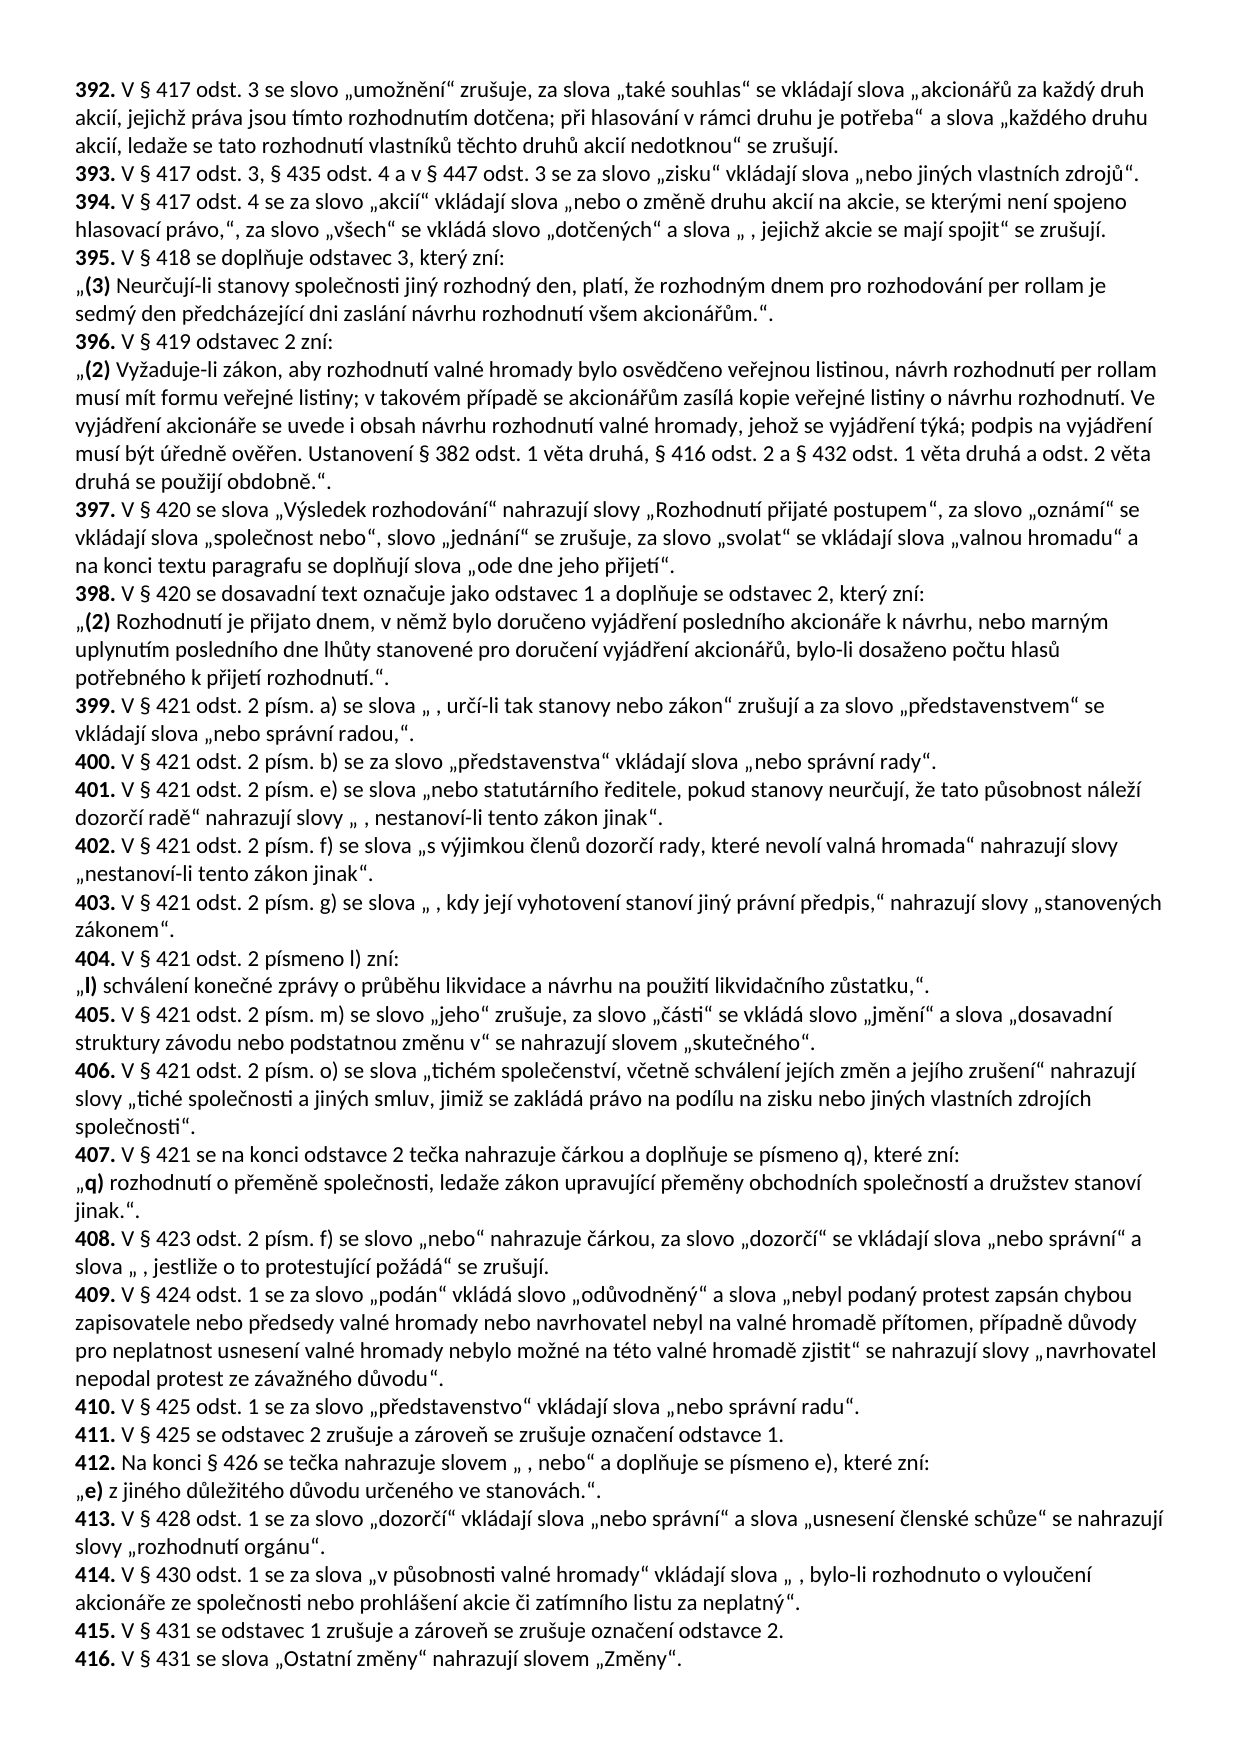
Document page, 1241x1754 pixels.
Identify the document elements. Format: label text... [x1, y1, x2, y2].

text 414. V § 430 odst. 1 se za slova „v působnosti valné hromady“ vkládají slova „ , bylo-li rozhodnuto o vyloučení akcionáře ze společnosti nebo prohlášení akcie či zatímního listu za neplatný“. [75, 1560, 1165, 1616]
text 408. V § 423 odst. 2 písm. f) se slovo „nebo“ nahrazuje čárkou, za slovo „dozorčí“ se vkládají slova „nebo správní“ a slova „ , jestliže o to protestující požádá“ se zrušují. [75, 1224, 1165, 1280]
text „(3) Neurčují-li stanovy společnosti jiný rozhodný den, platí, že rozhodným dnem pro rozhodování per rollam je sedmý den předcházející dni zaslání návrhu rozhodnutí všem akcionářům.“. [75, 271, 1165, 327]
text „q) rozhodnutí o přeměně společnosti, ledaže zákon upravující přeměny obchodních společností a družstev stanoví jinak.“. [75, 1168, 1165, 1224]
text 401. V § 421 odst. 2 písm. e) se slova „nebo statutárního ředitele, pokud stanovy neurčují, že tato působnost náleží dozorčí radě“ nahrazují slovy „ , nestanoví-li tento zákon jinak“. [75, 776, 1165, 832]
text 396. V § 419 odstavec 2 zní: [75, 327, 1165, 355]
text 394. V § 417 odst. 4 se za slovo „akcií“ vkládají slova „nebo o změně druhu akcií na akcie, se kterými není spojeno hlasovací právo,“, za slovo „všech“ se vkládá slovo „dotčených“ a slova „ , jejichž akcie se mají spojit“ se zrušují. [75, 187, 1165, 243]
text 411. V § 425 se odstavec 2 zrušuje a zároveň se zrušuje označení odstavce 1. [75, 1420, 1165, 1448]
text 400. V § 421 odst. 2 písm. b) se za slovo „představenstva“ vkládají slova „nebo správní rady“. [75, 747, 1165, 776]
text 416. V § 431 se slova „Ostatní změny“ nahrazují slovem „Změny“. [75, 1644, 1165, 1672]
text „l) schválení konečné zprávy o průběhu likvidace a návrhu na použití likvidačního zůstatku,“. [75, 972, 1165, 1000]
text 392. V § 417 odst. 3 se slovo „umožnění“ zrušuje, za slova „také souhlas“ se vkládají slova „akcionářů za každý druh akcií, jejichž práva jsou tímto rozhodnutím dotčena; při hlasování v rámci druhu je potřeba“ a slova „každého druhu akcií, ledaže se tato rozhodnutí vlastníků těchto druhů akcií nedotknou“ se zrušují. [75, 75, 1165, 159]
text 402. V § 421 odst. 2 písm. f) se slova „s výjimkou členů dozorčí rady, které nevolí valná hromada“ nahrazují slovy „nestanoví-li tento zákon jinak“. [75, 832, 1165, 888]
text 405. V § 421 odst. 2 písm. m) se slovo „jeho“ zrušuje, za slovo „části“ se vkládá slovo „jmění“ a slova „dosavadní struktury závodu nebo podstatnou změnu v“ se nahrazují slovem „skutečného“. [75, 1000, 1165, 1056]
text 412. Na konci § 426 se tečka nahrazuje slovem „ , nebo“ a doplňuje se písmeno e), které zní: [75, 1448, 1165, 1476]
text 407. V § 421 se na konci odstavce 2 tečka nahrazuje čárkou a doplňuje se písmeno q), které zní: [75, 1140, 1165, 1168]
text „(2) Rozhodnutí je přijato dnem, v němž bylo doručeno vyjádření posledního akcionáře k návrhu, nebo marným uplynutím posledního dne lhůty stanovené pro doručení vyjádření akcionářů, bylo-li dosaženo počtu hlasů potřebného k přijetí rozhodnutí.“. [75, 607, 1165, 691]
text 413. V § 428 odst. 1 se za slovo „dozorčí“ vkládají slova „nebo správní“ a slova „usnesení členské schůze“ se nahrazují slovy „rozhodnutí orgánu“. [75, 1504, 1165, 1560]
text 409. V § 424 odst. 1 se za slovo „podán“ vkládá slovo „odůvodněný“ a slova „nebyl podaný protest zapsán chybou zapisovatele nebo předsedy valné hromady nebo navrhovatel nebyl na valné hromadě přítomen, případně důvody pro neplatnost usnesení valné hromady nebylo možné na této valné hromadě zjistit“ se nahrazují slovy „navrhovatel nepodal protest ze závažného důvodu“. [75, 1280, 1165, 1392]
text 404. V § 421 odst. 2 písmeno l) zní: [75, 944, 1165, 972]
text 393. V § 417 odst. 3, § 435 odst. 4 a v § 447 odst. 3 se za slovo „zisku“ vkládají slova „nebo jiných vlastních zdrojů“. [75, 159, 1165, 187]
text 406. V § 421 odst. 2 písm. o) se slova „tichém společenství, včetně schválení jejích změn a jejího zrušení“ nahrazují slovy „tiché společnosti a jiných smluv, jimiž se zakládá právo na podílu na zisku nebo jiných vlastních zdrojích společnosti“. [75, 1056, 1165, 1140]
text 395. V § 418 se doplňuje odstavec 3, který zní: [75, 243, 1165, 271]
text „(2) Vyžaduje-li zákon, aby rozhodnutí valné hromady bylo osvědčeno veřejnou listinou, návrh rozhodnutí per rollam musí mít formu veřejné listiny; v takovém případě se akcionářům zasílá kopie veřejné listiny o návrhu rozhodnutí. Ve vyjádření akcionáře se uvede i obsah návrhu rozhodnutí valné hromady, jehož se vyjádření týká; podpis na vyjádření musí být úředně ověřen. Ustanovení § 382 odst. 1 věta druhá, § 416 odst. 2 a § 432 odst. 1 věta druhá a odst. 2 věta druhá se použijí obdobně.“. [75, 355, 1165, 495]
text 398. V § 420 se dosavadní text označuje jako odstavec 1 a doplňuje se odstavec 2, který zní: [75, 579, 1165, 607]
text 410. V § 425 odst. 1 se za slovo „představenstvo“ vkládají slova „nebo správní radu“. [75, 1392, 1165, 1420]
text „e) z jiného důležitého důvodu určeného ve stanovách.“. [75, 1476, 1165, 1504]
text 403. V § 421 odst. 2 písm. g) se slova „ , kdy její vyhotovení stanoví jiný právní předpis,“ nahrazují slovy „stanovených zákonem“. [75, 888, 1165, 944]
text 415. V § 431 se odstavec 1 zrušuje a zároveň se zrušuje označení odstavce 2. [75, 1616, 1165, 1644]
text 397. V § 420 se slova „Výsledek rozhodování“ nahrazují slovy „Rozhodnutí přijaté postupem“, za slovo „oznámí“ se vkládají slova „společnost nebo“, slovo „jednání“ se zrušuje, za slovo „svolat“ se vkládají slova „valnou hromadu“ a na konci textu paragrafu se doplňují slova „ode dne jeho přijetí“. [75, 495, 1165, 579]
text 399. V § 421 odst. 2 písm. a) se slova „ , určí-li tak stanovy nebo zákon“ zrušují a za slovo „představenstvem“ se vkládají slova „nebo správní radou,“. [75, 691, 1165, 747]
